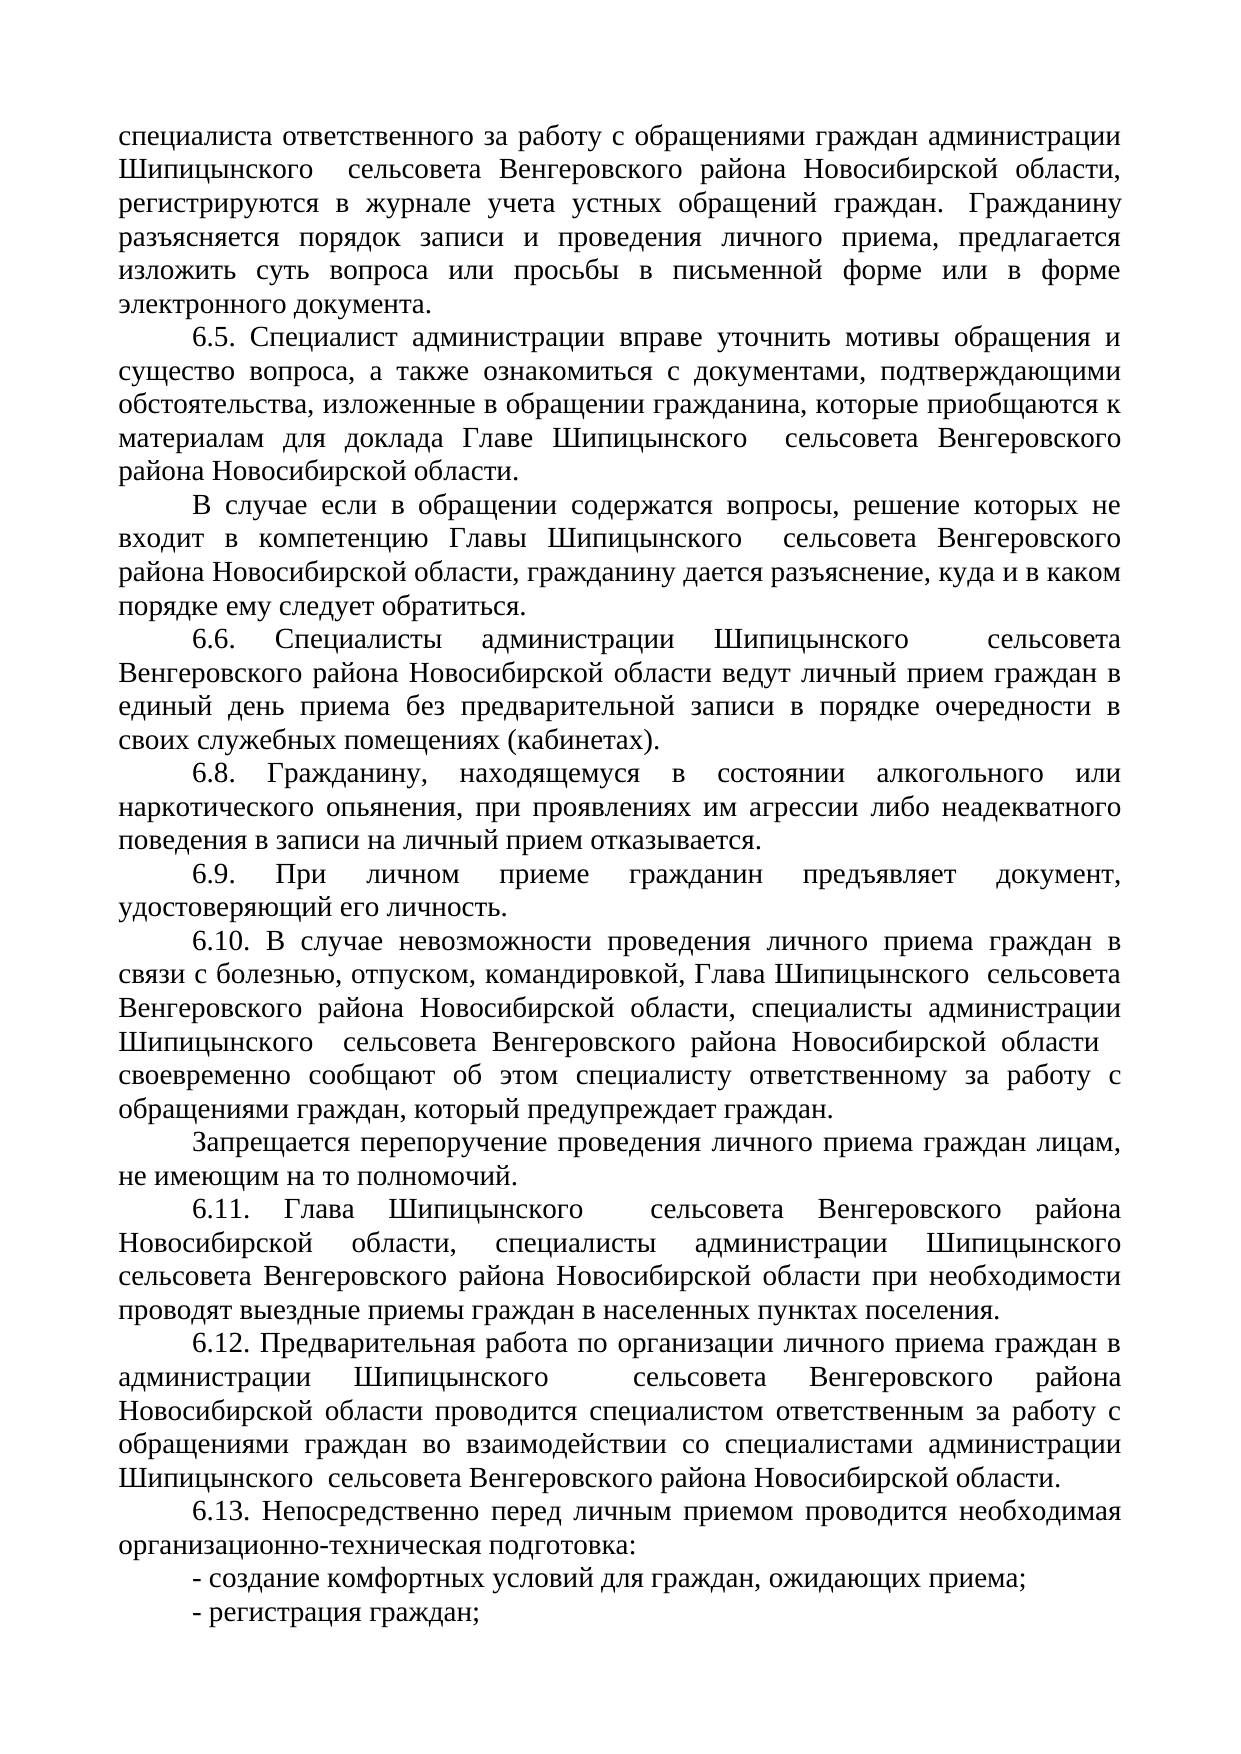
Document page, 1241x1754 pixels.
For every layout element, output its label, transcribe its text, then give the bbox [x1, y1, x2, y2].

text 6.9. При личном приеме гражданин предъявляет документ, удостоверяющий его личность. [118, 856, 1122, 923]
text 6.11. Глава Шипицынского сельсовета Венгеровского района Новосибирской области, специалисты администрации Шипицынского сельсовета Венгеровского района Новосибирской области при необходимости проводят выездные приемы граждан в населенных пунктах поселения. [118, 1191, 1122, 1326]
text 6.12. Предварительная работа по организации личного приема граждан в администрации Шипицынского сельсовета Венгеровского района Новосибирской области проводится специалистом ответственным за работу с обращениями граждан во взаимодействии со специалистами администрации Шипицынского сельсовета Венгеровского района Новосибирской области. [118, 1326, 1122, 1493]
text 6.10. В случае невозможности проведения личного приема граждан в связи с болезнью, отпуском, командировкой, Глава Шипицынского сельсовета Венгеровского района Новосибирской области, специалисты администрации Шипицынского сельсовета Венгеровского района Новосибирской области своевременно сообщают об этом специалисту ответственному за работу с обращениями граждан, который предупреждает граждан. [118, 923, 1122, 1124]
text 6.5. Специалист администрации вправе уточнить мотивы обращения и существо вопроса, а также ознакомиться с документами, подтверждающими обстоятельства, изложенные в обращении гражданина, которые приобщаются к материалам для доклада Главе Шипицынского сельсовета Венгеровского района Новосибирской области. [118, 319, 1122, 487]
text В случае если в обращении содержатся вопросы, решение которых не входит в компетенцию Главы Шипицынского сельсовета Венгеровского района Новосибирской области, гражданину дается разъяснение, куда и в каком порядке ему следует обратиться. [118, 487, 1122, 621]
text 6.8. Гражданину, находящемуся в состоянии алкогольного или наркотического опьянения, при проявлениях им агрессии либо неадекватного поведения в записи на личный прием отказывается. [118, 755, 1122, 856]
text Запрещается перепоручение проведения личного приема граждан лицам, не имеющим на то полномочий. [118, 1124, 1122, 1191]
text - создание комфортных условий для граждан, ожидающих приема; [118, 1560, 1122, 1594]
text 6.6. Специалисты администрации Шипицынского сельсовета Венгеровского района Новосибирской области ведут личный прием граждан в единый день приема без предварительной записи в порядке очередности в своих служебных помещениях (кабинетах). [118, 621, 1122, 755]
text 6.13. Непосредственно перед личным приемом проводится необходимая организационно-техническая подготовка: [118, 1493, 1122, 1560]
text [118, 118, 1122, 319]
text - регистрация граждан; [118, 1594, 1122, 1627]
